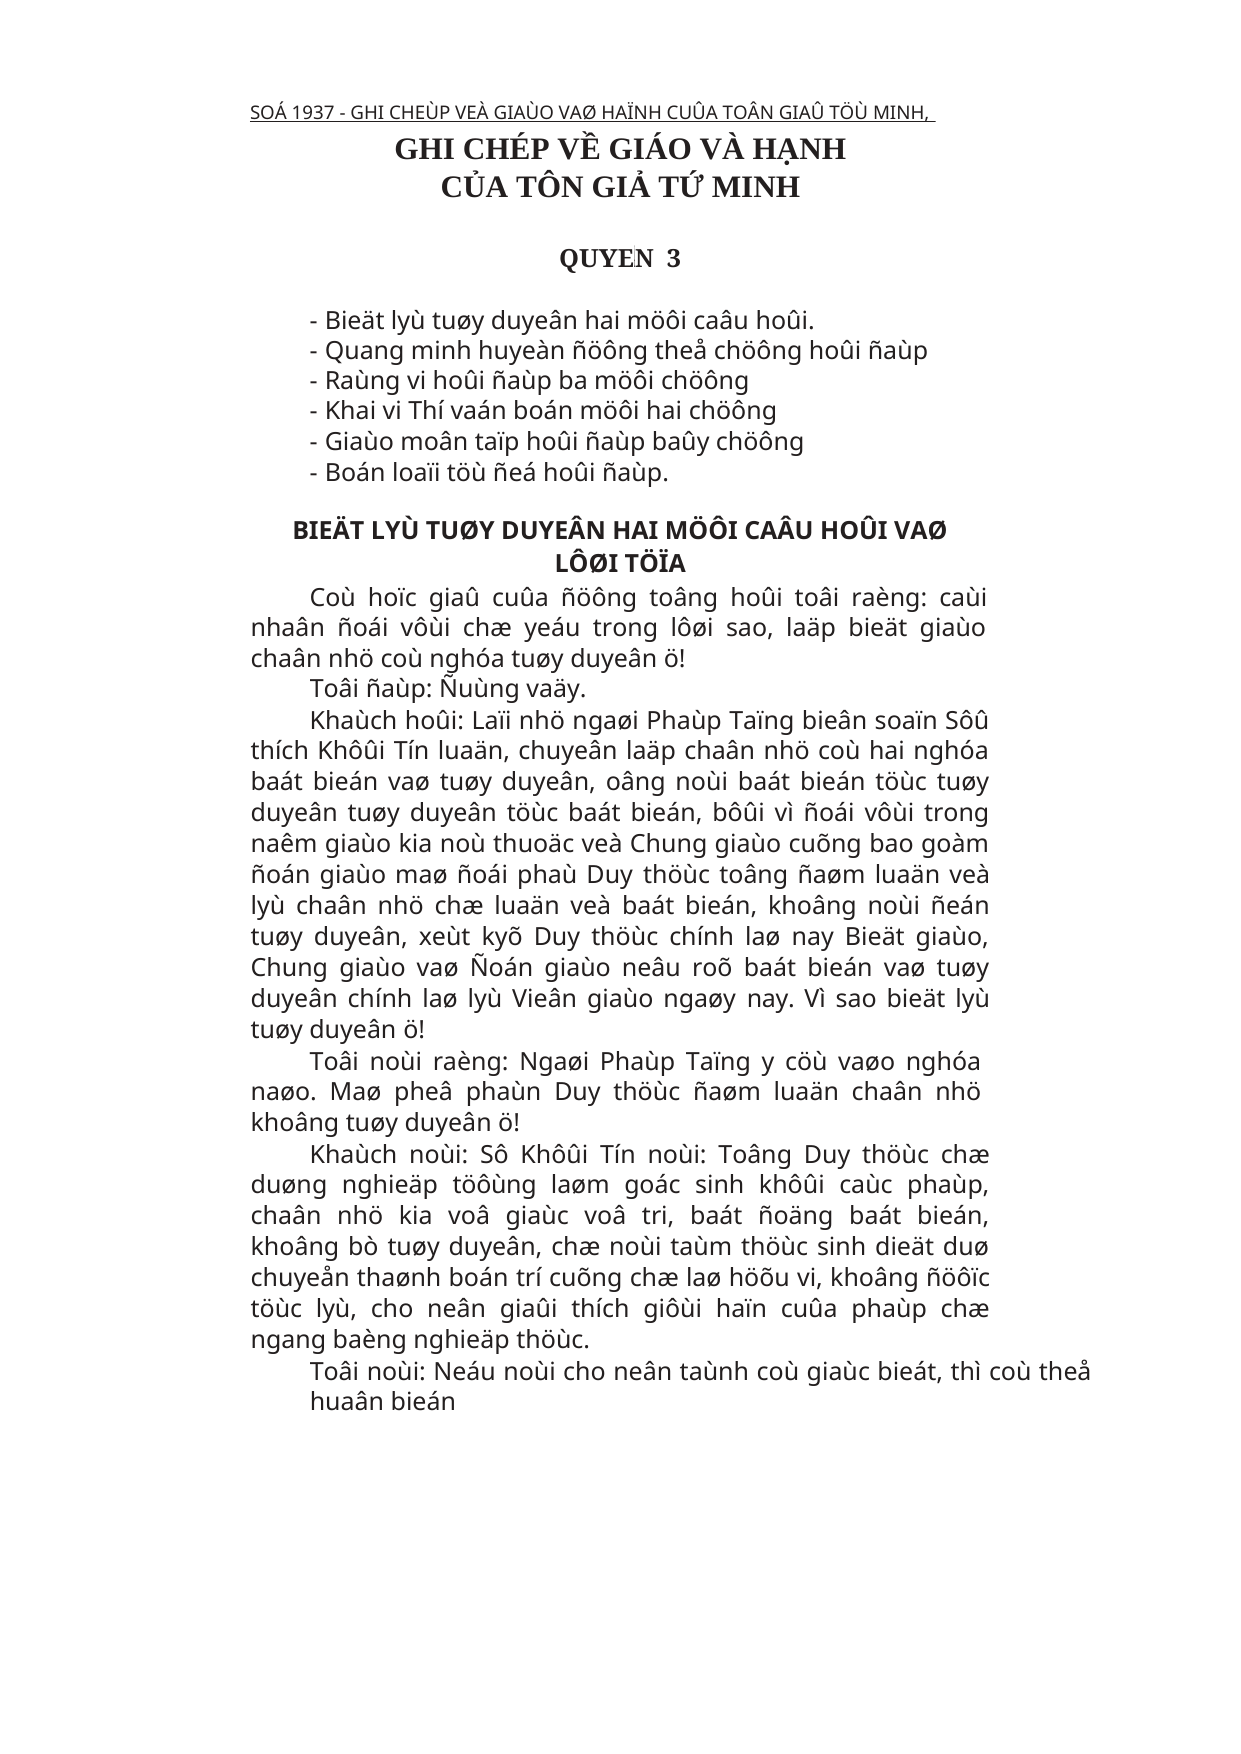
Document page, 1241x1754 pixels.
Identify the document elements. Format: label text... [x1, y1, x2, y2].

text Coù hoïc giaû cuûa ñöông toâng hoûi toâi raèng: caùi nhaân ñoái vôùi chæ yeáu trong lôøi sao, laäp bieät giaùo chaân nhö coù nghóa tuøy duyeân ö! [250, 582, 988, 675]
subtitle BIEÄT LYÙ TUØY DUYEÂN HAI MÖÔI CAÂU HOÛI VAØ LÔØI TÖÏA [286, 513, 954, 579]
list Raùng vi hoûi ñaùp ba möôi chöông [309, 365, 1092, 395]
text Khaùch hoûi: Laïi nhö ngaøi Phaùp Taïng bieân soaïn Sôû thích Khôûi Tín luaän, chuyeân laäp chaân nhö coù hai nghóa baát bieán vaø tuøy duyeân, oâng noùi baát bieán töùc tuøy duyeân tuøy duyeân töùc baát bieán, bôûi vì ñoái vôùi trong naêm giaùo kia noù thuoäc veà Chung giaùo cuõng bao goàm ñoán giaùo maø ñoái phaù Duy thöùc toâng ñaøm luaän veà lyù chaân nhö chæ luaän veà baát bieán, khoâng noùi ñeán tuøy duyeân, xeùt kyõ Duy thöùc chính laø nay Bieät giaùo, Chung giaùo vaø Ñoán giaùo neâu roõ baát bieán vaø tuøy duyeân chính laø lyù Vieân giaùo ngaøy nay. Vì sao bieät lyù tuøy duyeân ö! [250, 705, 990, 1046]
text Toâi noùi raèng: Ngaøi Phaùp Taïng y cöù vaøo nghóa naøo. Maø pheâ phaùn Duy thöùc ñaøm luaän chaân nhö khoâng tuøy duyeân ö! [250, 1046, 982, 1139]
list Boán loaïi töù ñeá hoûi ñaùp. [309, 456, 1092, 488]
list Khai vi Thí vaán boán möôi hai chöông [309, 395, 1092, 425]
title GHI CHÉP VỀ GIÁO VÀ HẠNH CỦA TÔN GIẢ TỨ MINH [375, 130, 866, 204]
subtitle QUYEÅN 3 [375, 240, 865, 274]
list Quang minh huyeàn ñöông theå chöông hoûi ñaùp [309, 335, 1092, 365]
text Toâi noùi: Neáu noùi cho neân taùnh coù giaùc bieát, thì coù theå huaân bieán [309, 1356, 1092, 1417]
list Bieät lyù tuøy duyeân hai möôi caâu hoûi. [309, 304, 1092, 335]
text Khaùch noùi: Sô Khôûi Tín noùi: Toâng Duy thöùc chæ duøng nghieäp töôùng laøm goác sinh khôûi caùc phaùp, chaân nhö kia voâ giaùc voâ tri, baát ñoäng baát bieán, khoâng bò tuøy duyeân, chæ noùi taùm thöùc sinh dieät duø chuyeån thaønh boán trí cuõng chæ laø höõu vi, khoâng ñöôïc töùc lyù, cho neân giaûi thích giôùi haïn cuûa phaùp chæ ngang baèng nghieäp thöùc. [250, 1139, 990, 1356]
list Giaùo moân taïp hoûi ñaùp baûy chöông [309, 425, 1092, 456]
text Toâi ñaùp: Ñuùng vaäy. [309, 675, 1092, 703]
